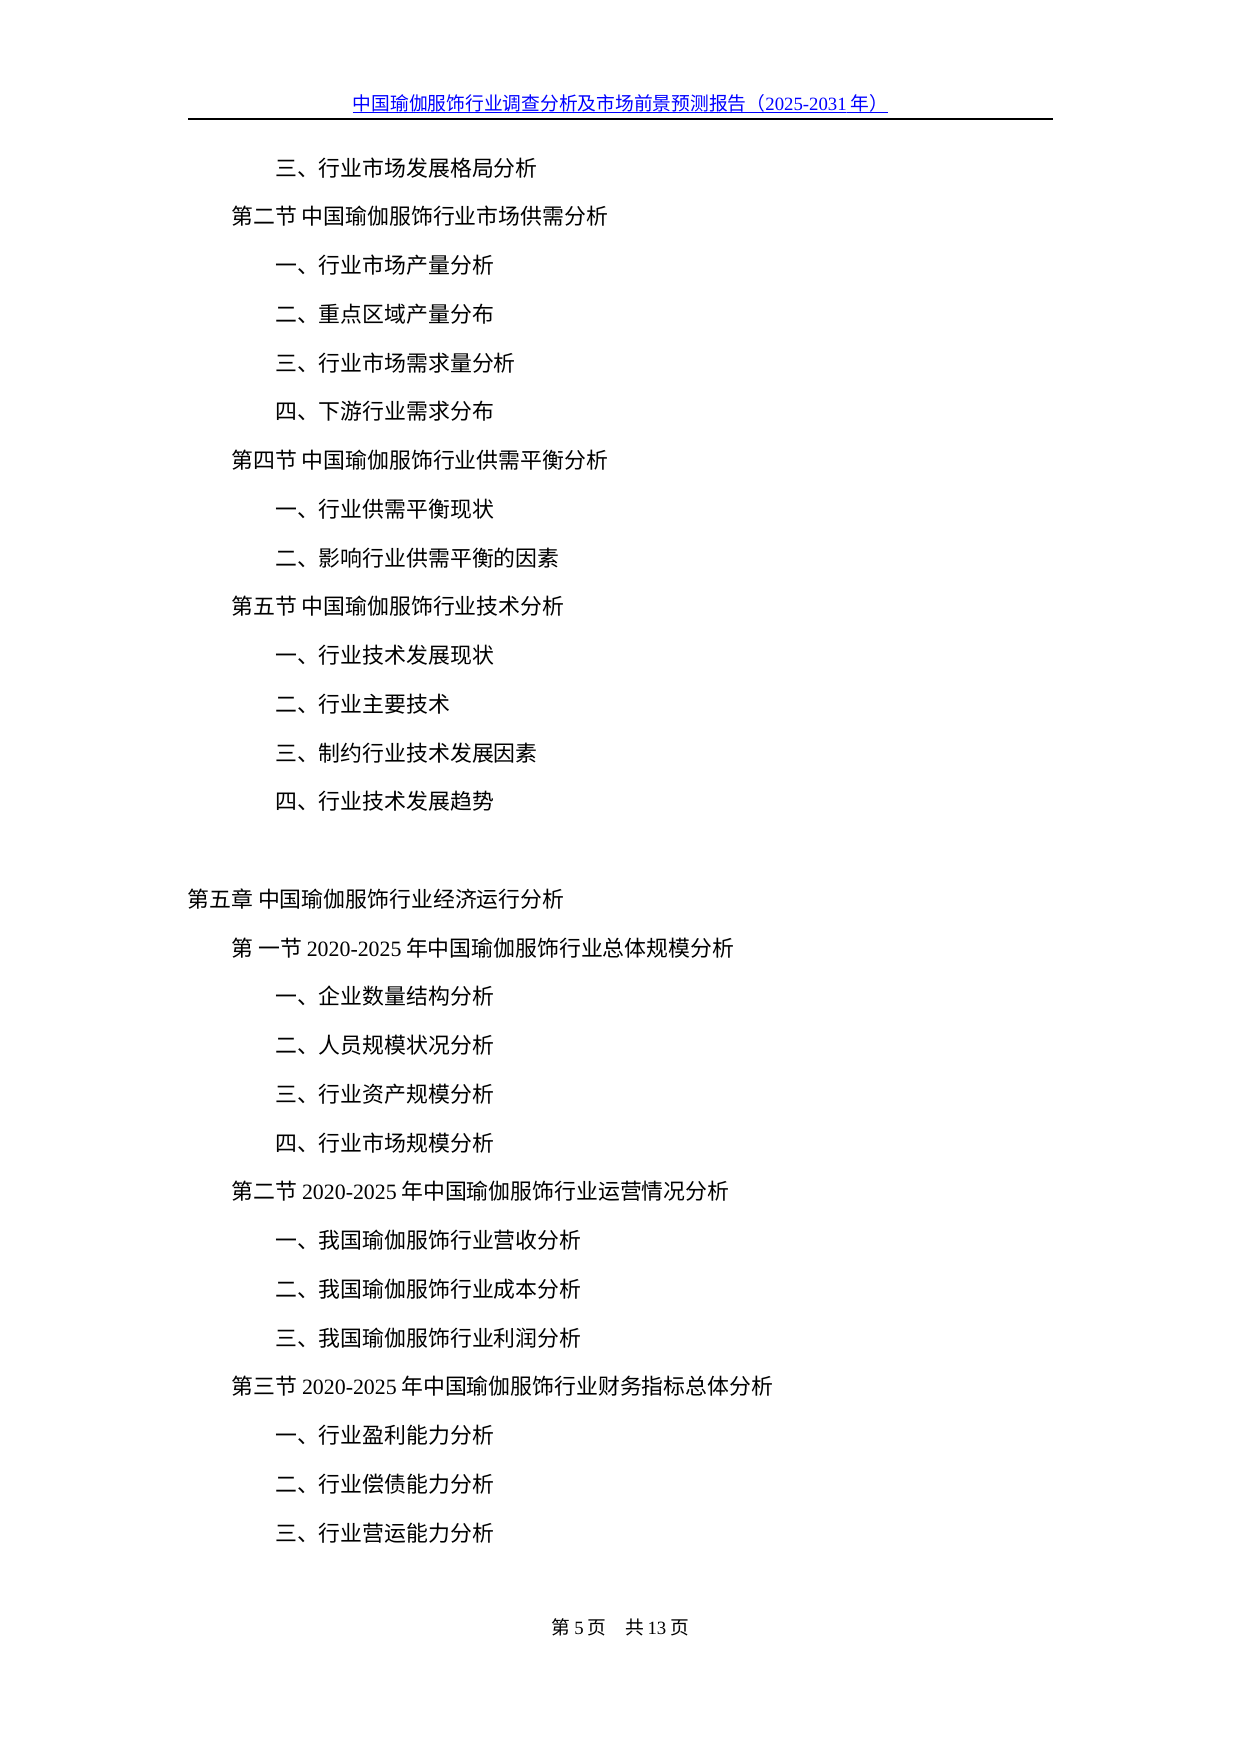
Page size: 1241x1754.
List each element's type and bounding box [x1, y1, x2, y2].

text [187, 150, 1053, 1548]
